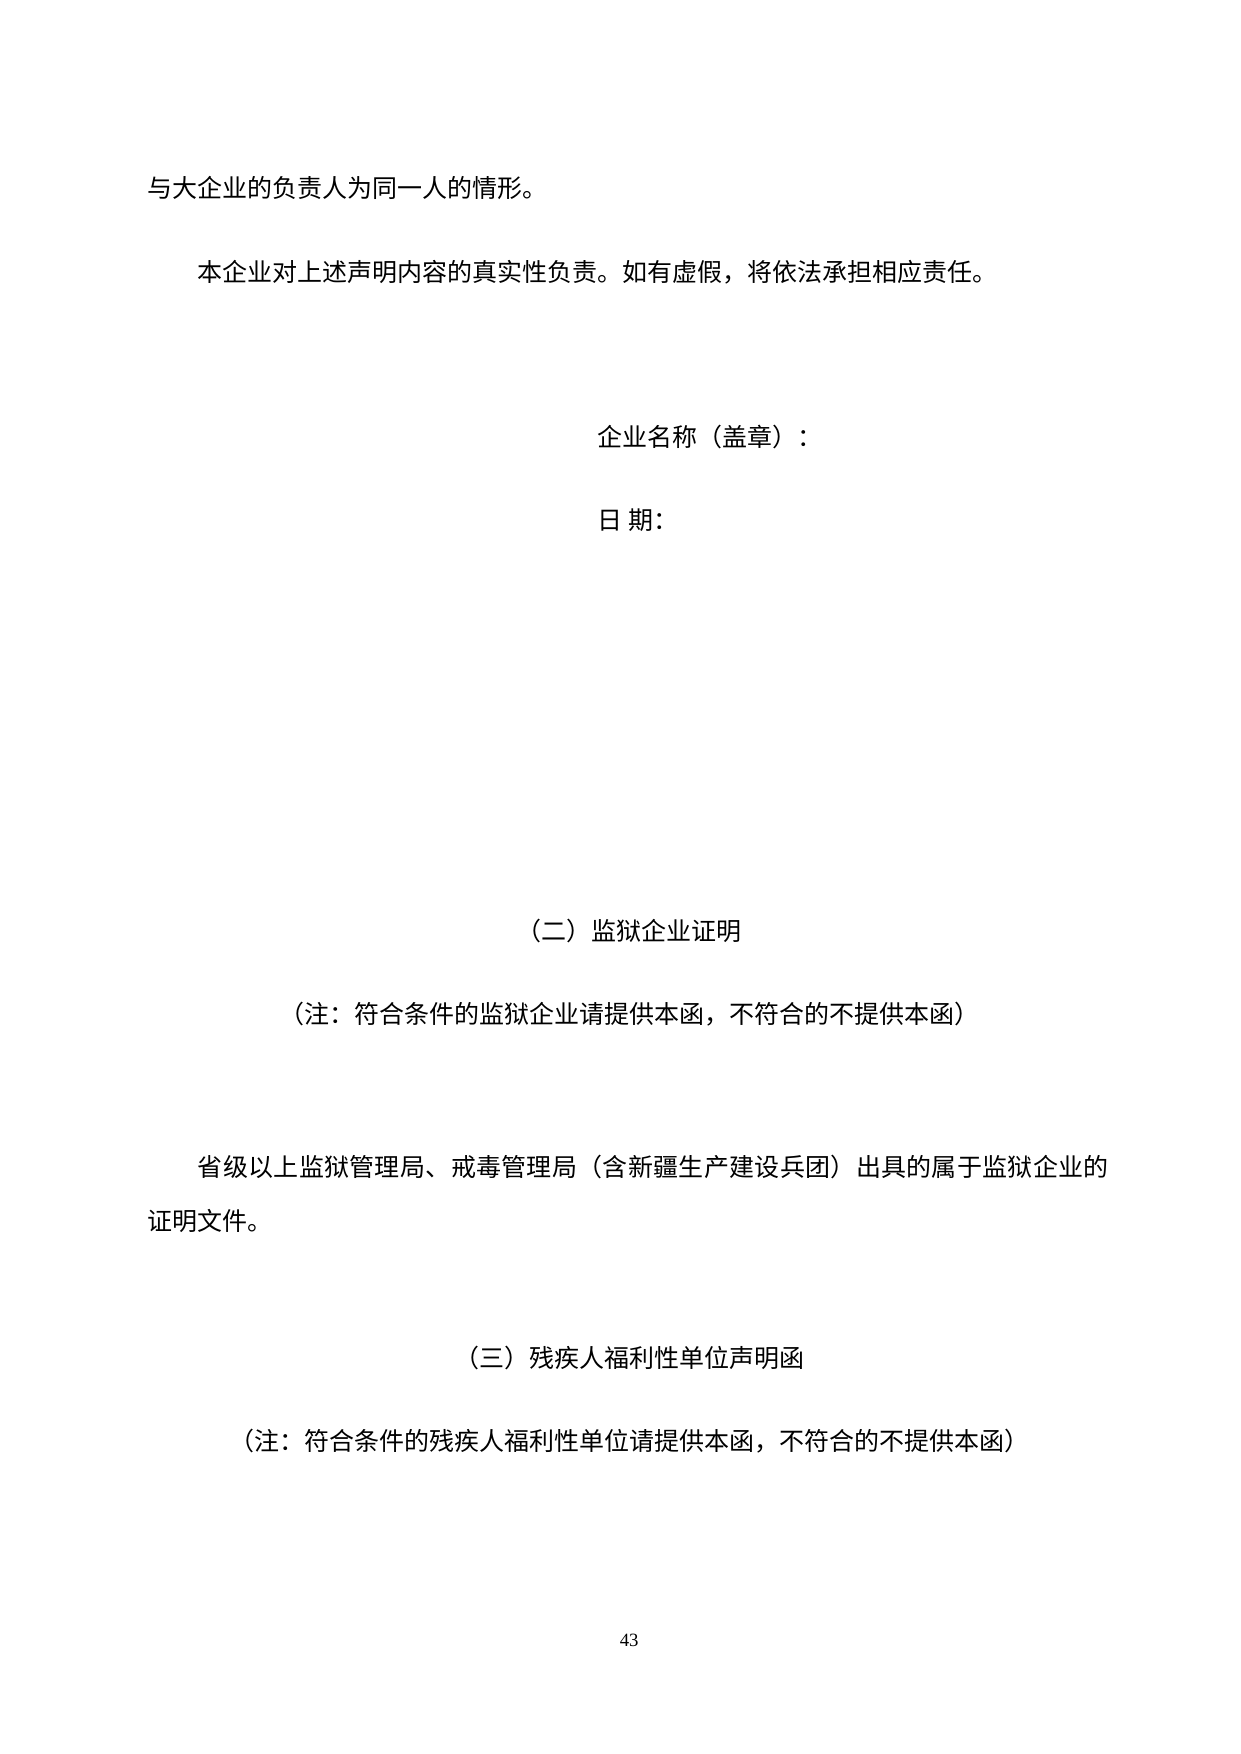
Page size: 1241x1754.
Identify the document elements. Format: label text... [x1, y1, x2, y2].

text 日 期： [148, 486, 1110, 551]
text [148, 154, 1110, 219]
text 本企业对上述声明内容的真实性负责。如有虚假，将依法承担相应责任。 [148, 238, 1110, 303]
text （三）残疾人福利性单位声明函 [148, 1324, 1110, 1389]
text （注：符合条件的监狱企业请提供本函，不符合的不提供本函） [148, 980, 1110, 1045]
text （二）监狱企业证明 [148, 897, 1110, 962]
text 省级以上监狱管理局、戒毒管理局（含新疆生产建设兵团）出具的属于监狱企业的证明文件。 [148, 1147, 1110, 1238]
text （注：符合条件的残疾人福利性单位请提供本函，不符合的不提供本函） [148, 1407, 1110, 1472]
text 企业名称（盖章）： [148, 403, 1110, 468]
